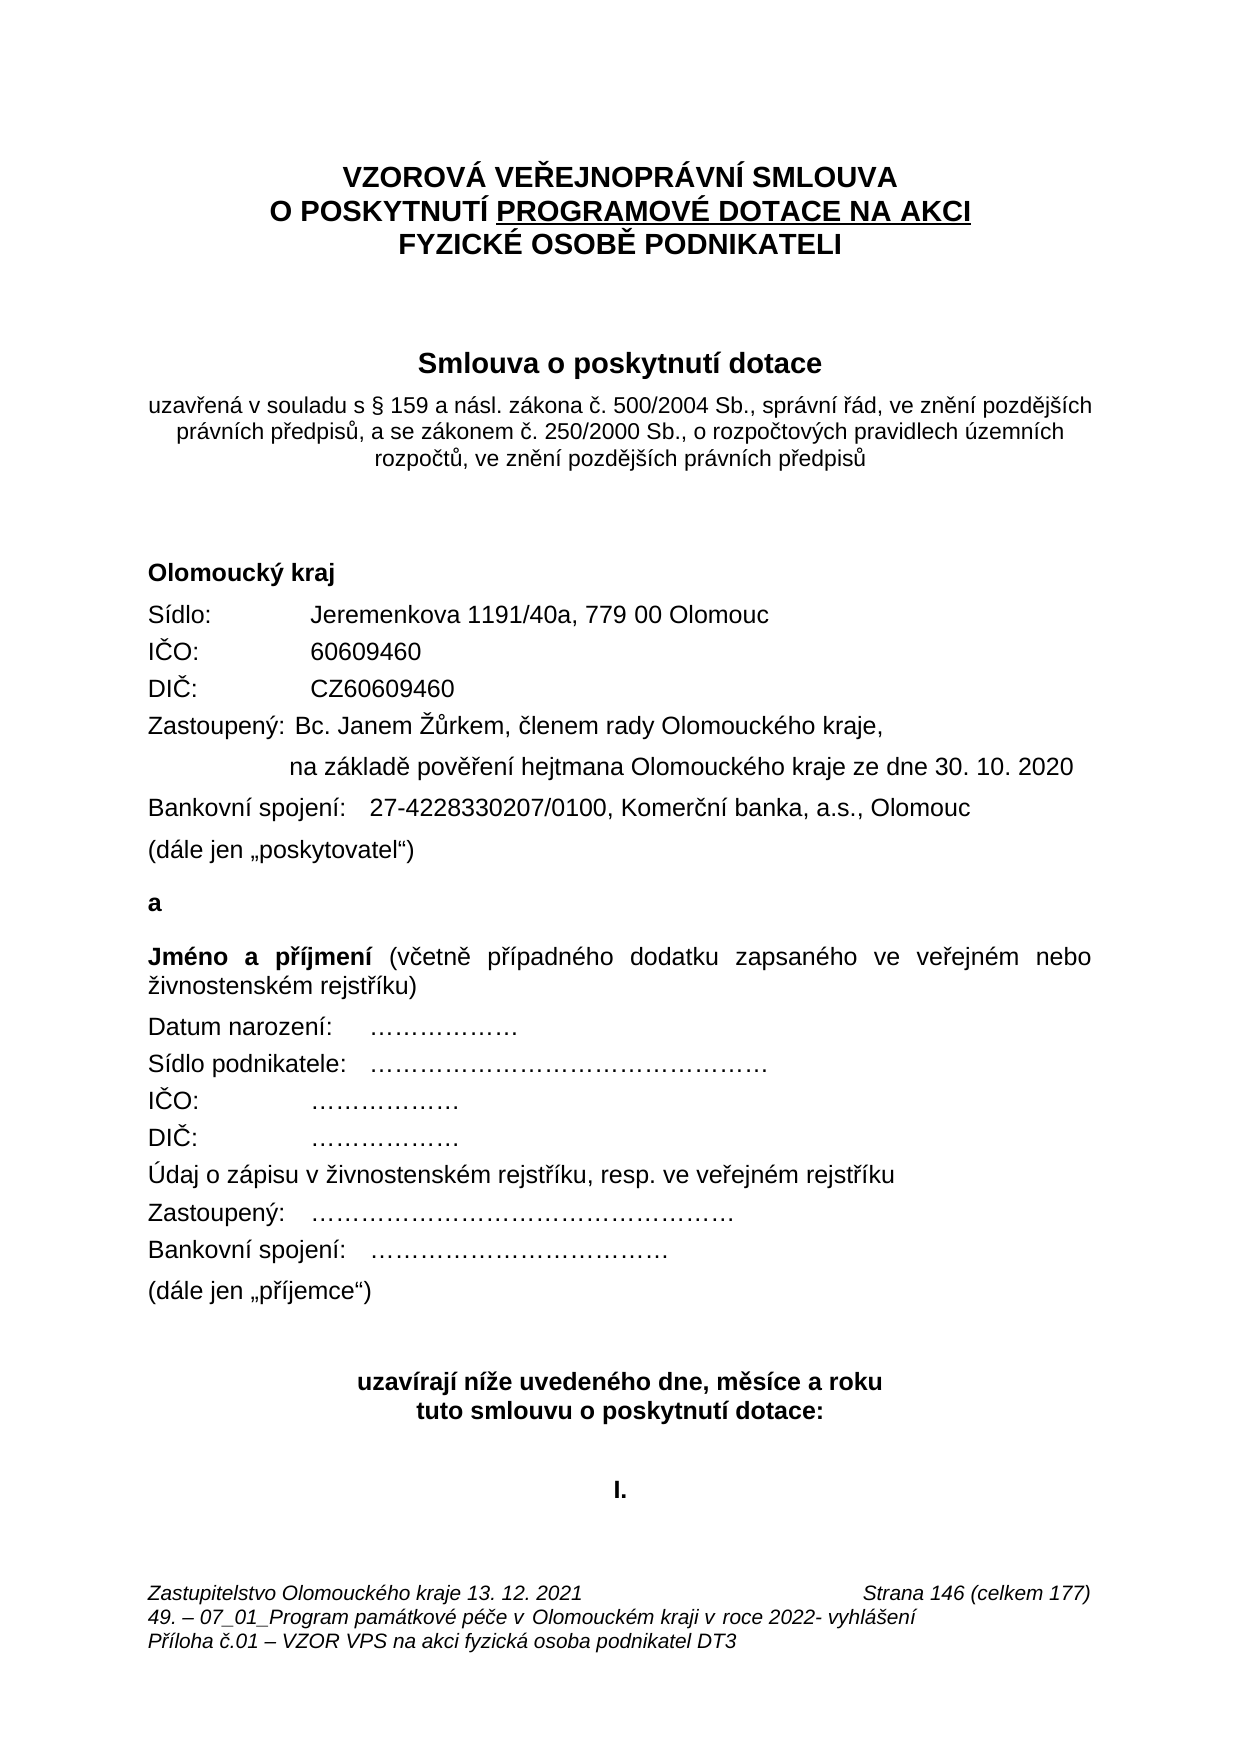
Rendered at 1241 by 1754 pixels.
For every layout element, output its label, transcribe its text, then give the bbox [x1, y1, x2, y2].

text Jméno a příjmení (včetně případného dodatku zapsaného ve veřejném nebo živnostenském rejstříku) [148, 942, 1092, 1000]
text Údaj o zápisu v živnostenském rejstříku, resp. ve veřejném rejstříku [148, 1161, 1092, 1189]
text DIČ: CZ60609460 [148, 674, 1092, 703]
text Bankovní spojení: ……………………………… [148, 1235, 1092, 1263]
text uzavřená v souladu s § 159 a násl. zákona č. 500/2004 Sb., správní řád, ve znění pozdějších právních předpisů, a se zákonem č. 250/2000 Sb., o rozpočtových pravidlech územních rozpočtů, ve znění pozdějších právních předpisů [148, 392, 1092, 471]
text Sídlo podnikatele: ………………………………………… [148, 1049, 1092, 1078]
text uzavírají níže uvedeného dne, měsíce a roku tuto smlouvu o poskytnutí dotace: [148, 1367, 1092, 1425]
text (dále jen „příjemce“) [148, 1276, 1092, 1305]
text Datum narození: ……………… [148, 1012, 1092, 1041]
text Zastoupený: Bc. Janem Žůrkem, členem rady Olomouckého kraje, [148, 711, 1092, 740]
text vzorová veřejnoprávní smlouva o poskytnutí programové dotace na akci fyzické osobě podnikateli [148, 160, 1092, 261]
text Zastoupený: …………………………………………… [148, 1198, 1092, 1226]
text (dále jen „poskytovatel“) [148, 835, 1092, 863]
text Smlouva o poskytnutí dotace [148, 346, 1092, 379]
text Olomoucký kraj [148, 558, 1092, 587]
text a [148, 888, 1092, 917]
text Sídlo: Jeremenkova 1191/40a, 779 00 Olomouc [148, 600, 1092, 628]
text na základě pověření hejtmana Olomouckého kraje ze dne 30. 10. 2020 [206, 752, 1092, 781]
text IČO: 60609460 [148, 637, 1092, 666]
text Bankovní spojení: 27-4228330207/0100, Komerční banka, a.s., Olomouc [148, 793, 1092, 822]
text I. [148, 1475, 1092, 1503]
text DIČ: ……………… [148, 1123, 1092, 1152]
text IČO: ……………… [148, 1086, 1092, 1115]
